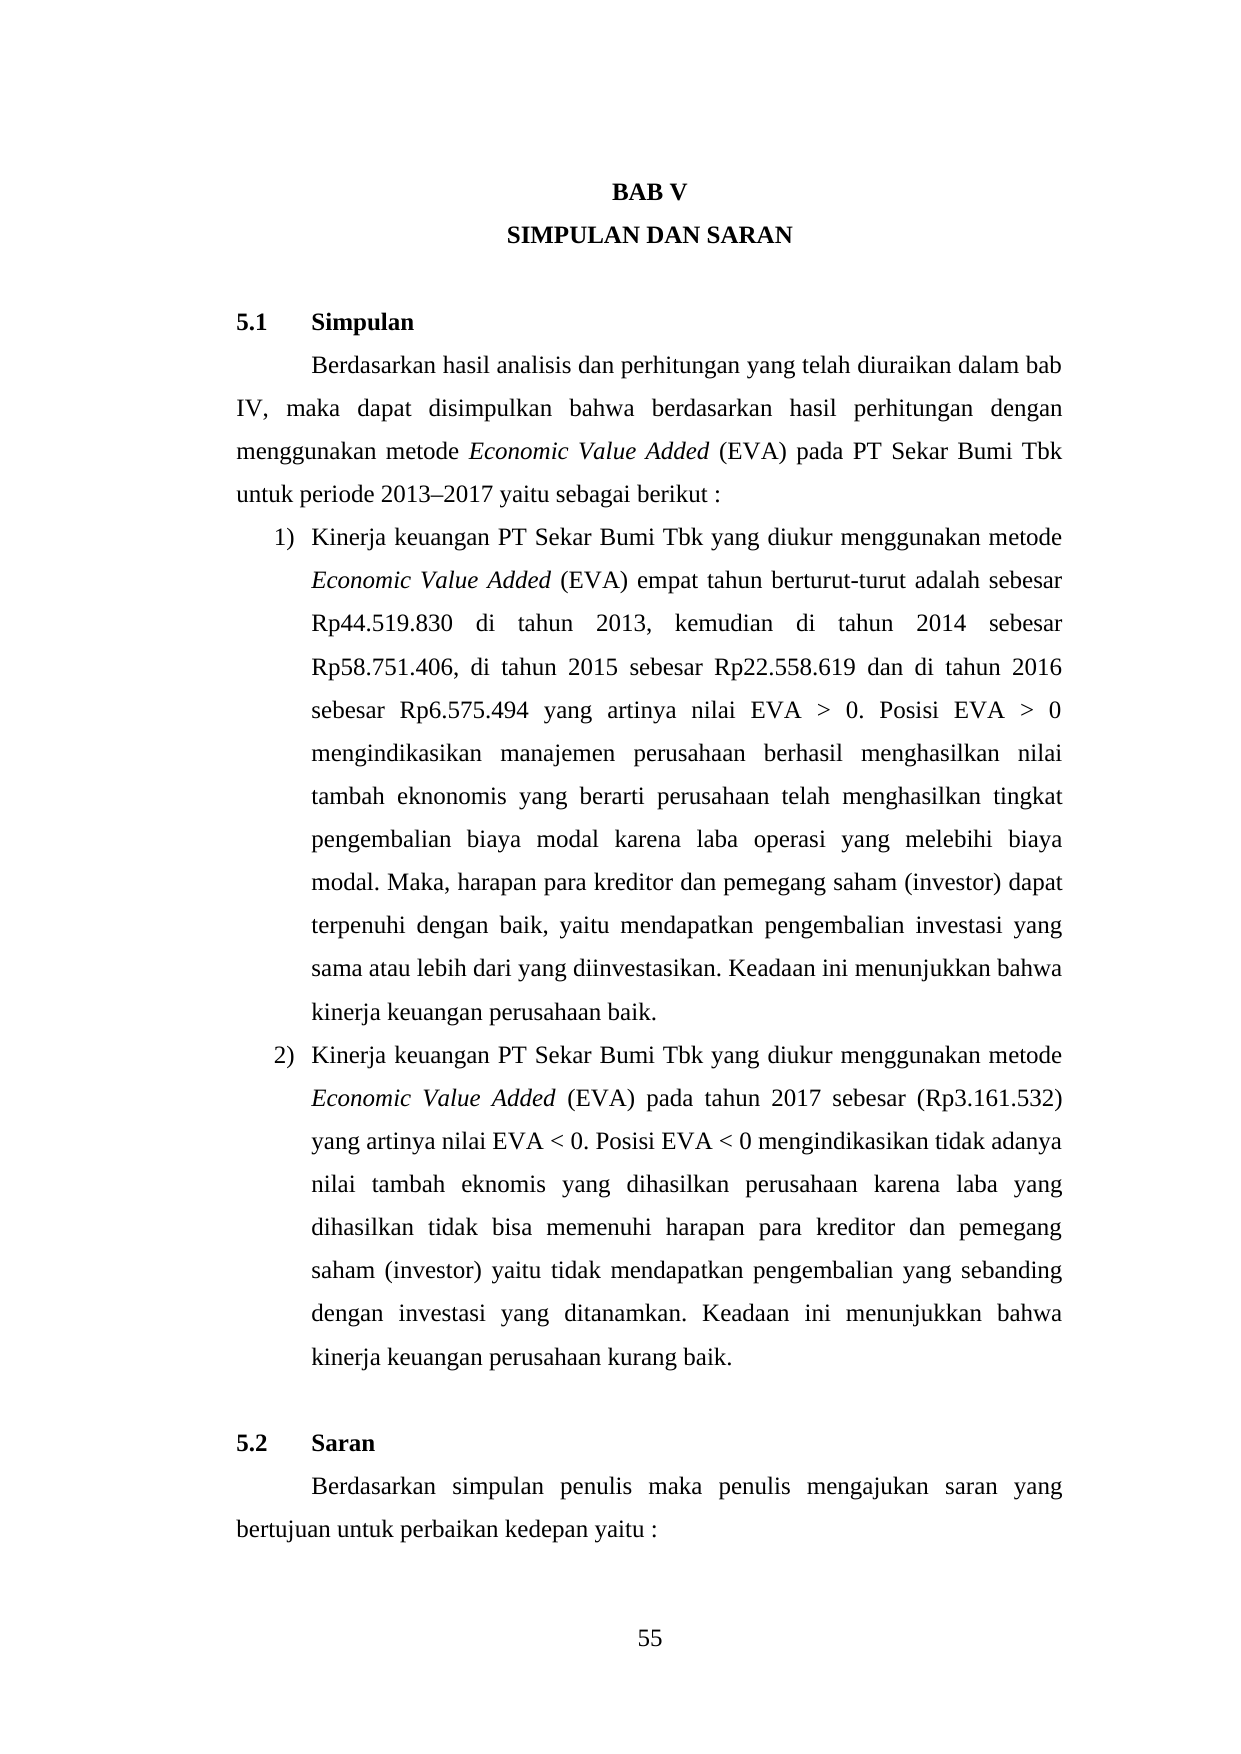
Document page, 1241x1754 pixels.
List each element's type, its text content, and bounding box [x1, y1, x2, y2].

text SIMPULAN DAN SARAN [236, 220, 1063, 249]
text 5.2 Saran [236, 1428, 1063, 1457]
list Kinerja keuangan PT Sekar Bumi Tbk yang diukur menggunakan metode Economic Value Added (EVA) empat tahun berturut-turut adalah sebesar Rp44.519.830 di tahun 2013, kemudian di tahun 2014 sebesar Rp58.751.406, di tahun 2015 sebesar Rp22.558.619 dan di tahun 2016 sebesar Rp6.575.494 yang artinya nilai EVA > 0. Posisi EVA > 0 mengindikasikan manajemen perusahaan berhasil menghasilkan nilai tambah eknonomis yang berarti perusahaan telah menghasilkan tingkat pengembalian biaya modal karena laba operasi yang melebihi biaya modal. Maka, harapan para kreditor dan pemegang saham (investor) dapat terpenuhi dengan baik, yaitu mendapatkan pengembalian investasi yang sama atau lebih dari yang diinvestasikan. Keadaan ini menunjukkan bahwa kinerja keuangan perusahaan baik. [274, 522, 1063, 1025]
text Berdasarkan hasil analisis dan perhitungan yang telah diuraikan dalam bab IV, maka dapat disimpulkan bahwa berdasarkan hasil perhitungan dengan menggunakan metode Economic Value Added (EVA) pada PT Sekar Bumi Tbk untuk periode 2013–2017 yaitu sebagai berikut : [236, 350, 1063, 508]
list Kinerja keuangan PT Sekar Bumi Tbk yang diukur menggunakan metode Economic Value Added (EVA) pada tahun 2017 sebesar (Rp3.161.532) yang artinya nilai EVA < 0. Posisi EVA < 0 mengindikasikan tidak adanya nilai tambah eknomis yang dihasilkan perusahaan karena laba yang dihasilkan tidak bisa memenuhi harapan para kreditor dan pemegang saham (investor) yaitu tidak mendapatkan pengembalian yang sebanding dengan investasi yang ditanamkan. Keadaan ini menunjukkan bahwa kinerja keuangan perusahaan kurang baik. [274, 1040, 1063, 1370]
text 5.1 Simpulan [236, 307, 1063, 335]
text BAB V [236, 177, 1063, 206]
text Berdasarkan simpulan penulis maka penulis mengajukan saran yang bertujuan untuk perbaikan kedepan yaitu : [236, 1471, 1063, 1543]
